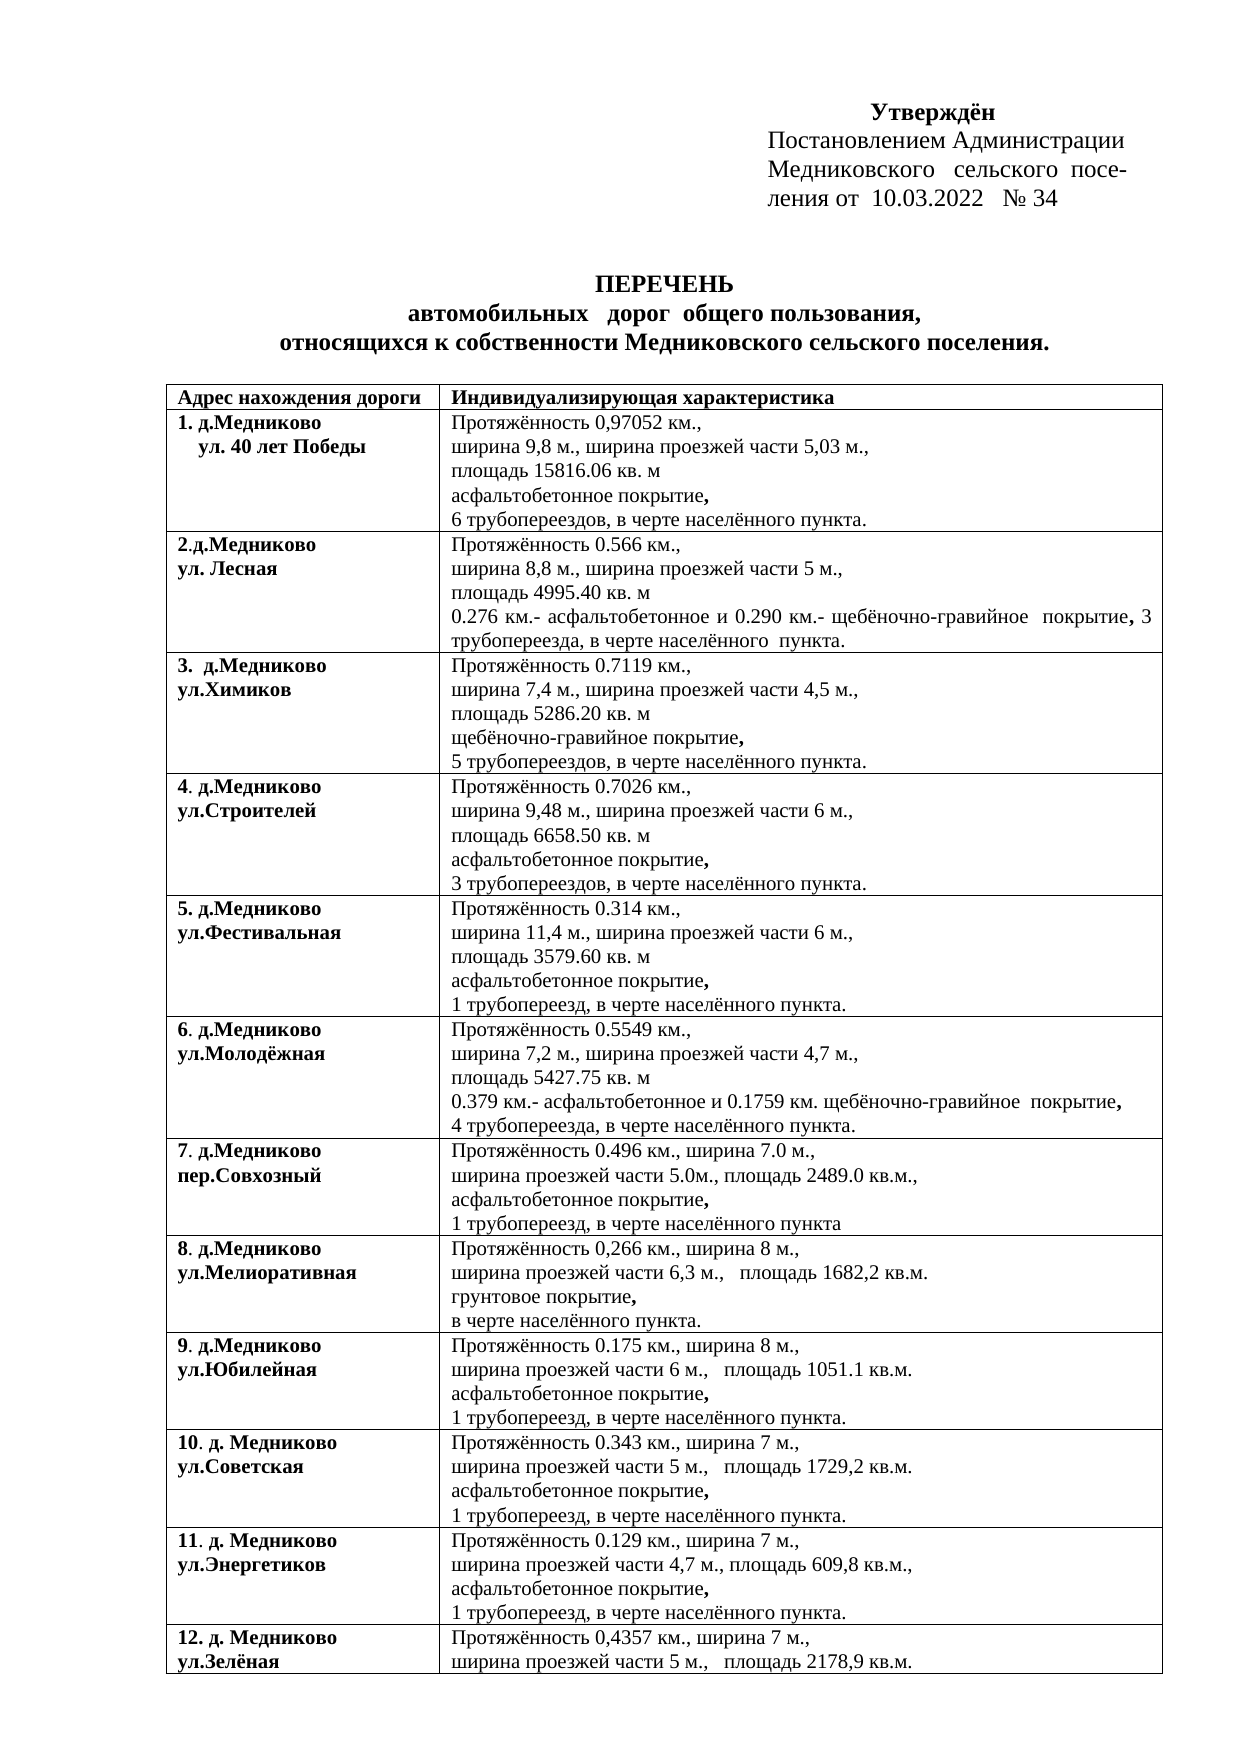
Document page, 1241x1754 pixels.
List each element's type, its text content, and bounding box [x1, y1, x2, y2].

text относящихся к собственности Медниковского сельского поселения. [177, 327, 1152, 355]
table_cell 10. д. Медниково ул.Советская [167, 1430, 439, 1527]
text ПЕРЕЧЕНЬ [177, 269, 1152, 298]
table_cell 4. д.Медниково ул.Строителей [167, 774, 439, 895]
table_cell 5. д.Медниково ул.Фестивальная [167, 896, 439, 1016]
text Медниковского сельского посе- [177, 154, 1152, 183]
table_cell 8. д.Медниково ул.Мелиоративная [167, 1236, 439, 1332]
table_cell Протяжённость ., ширина ., ширина проезжей части ., площадь щебёночно-гравийное покрытие, 5 трубопереездов, в черте населённого пункта. [440, 653, 1162, 773]
table_cell Протяжённость ., ширина ., ширина проезжей части ., площадь 609,8 кв.м., асфальтобетонное покрытие, 1 трубопереезд, в черте населённого пункта. [440, 1528, 1162, 1624]
text ления от 10.03.2022 № 34 [177, 183, 1152, 212]
table_cell 1. д.Медниково ул. 40 лет Победы [167, 410, 439, 531]
table_cell 3. д.Медниково ул.Химиков [167, 653, 439, 773]
table_cell 2.д.Медниково ул. Лесная [167, 532, 439, 652]
table_cell Протяжённость ., ширина ., ширина проезжей части ., площадь асфальтобетонное покрытие, 1 трубопереезд, в черте населённого пункта. [440, 896, 1162, 1016]
table_cell Протяжённость ., ширина ., ширина проезжей части ., площадь .- асфальтобетонное и . щебёночно-гравийное покрытие, 4 трубопереезда, в черте населённого пункта. [440, 1017, 1162, 1137]
text Постановлением Администрации [177, 125, 1152, 154]
table_cell Протяжённость ., ширина ., ширина проезжей части ., площадь асфальтобетонное покрытие, 6 трубопереездов, в черте населённого пункта. [440, 410, 1162, 531]
table_cell Протяжённость ., ширина ., ширина проезжей части ., площадь 1729,2 кв.м. асфальтобетонное покрытие, 1 трубопереезд, в черте населённого пункта. [440, 1430, 1162, 1527]
table_header Адрес нахождения дороги [167, 385, 439, 409]
table_cell 7. д.Медниково пер.Совхозный [167, 1139, 439, 1235]
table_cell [167, 1625, 439, 1673]
table_cell Протяжённость ., ширина ., ширина проезжей части ., площадь .- асфальтобетонное и .- щебёночно-гравийное покрытие, 3 трубопереезда, в черте населённого пункта. [440, 532, 1162, 652]
text автомобильных дорог общего пользования, [177, 298, 1152, 327]
text Утверждён [177, 97, 1152, 125]
table_cell 6. д.Медниково ул.Молодёжная [167, 1017, 439, 1137]
table_header Индивидуализирующая характеристика [440, 385, 1162, 409]
table_cell Протяжённость ., ширина ., ширина проезжей части 5.0м., площадь 2489.0 кв.м., асфальтобетонное покрытие, 1 трубопереезд, в черте населённого пункта [440, 1139, 1162, 1235]
table_cell Протяжённость ., ширина ., ширина проезжей части ., площадь асфальтобетонное покрытие, 3 трубопереездов, в черте населённого пункта. [440, 774, 1162, 895]
table_cell 11. д. Медниково ул.Энергетиков [167, 1528, 439, 1624]
table_cell 9. д.Медниково ул.Юбилейная [167, 1333, 439, 1429]
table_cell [440, 1625, 1162, 1673]
table_cell Протяжённость ., ширина ., ширина проезжей части ., площадь 1051.1 кв.м. асфальтобетонное покрытие, 1 трубопереезд, в черте населённого пункта. [440, 1333, 1162, 1429]
table_cell Протяжённость ., ширина ., ширина проезжей части ., площадь 1682,2 кв.м. грунтовое покрытие, в черте населённого пункта. [440, 1236, 1162, 1332]
